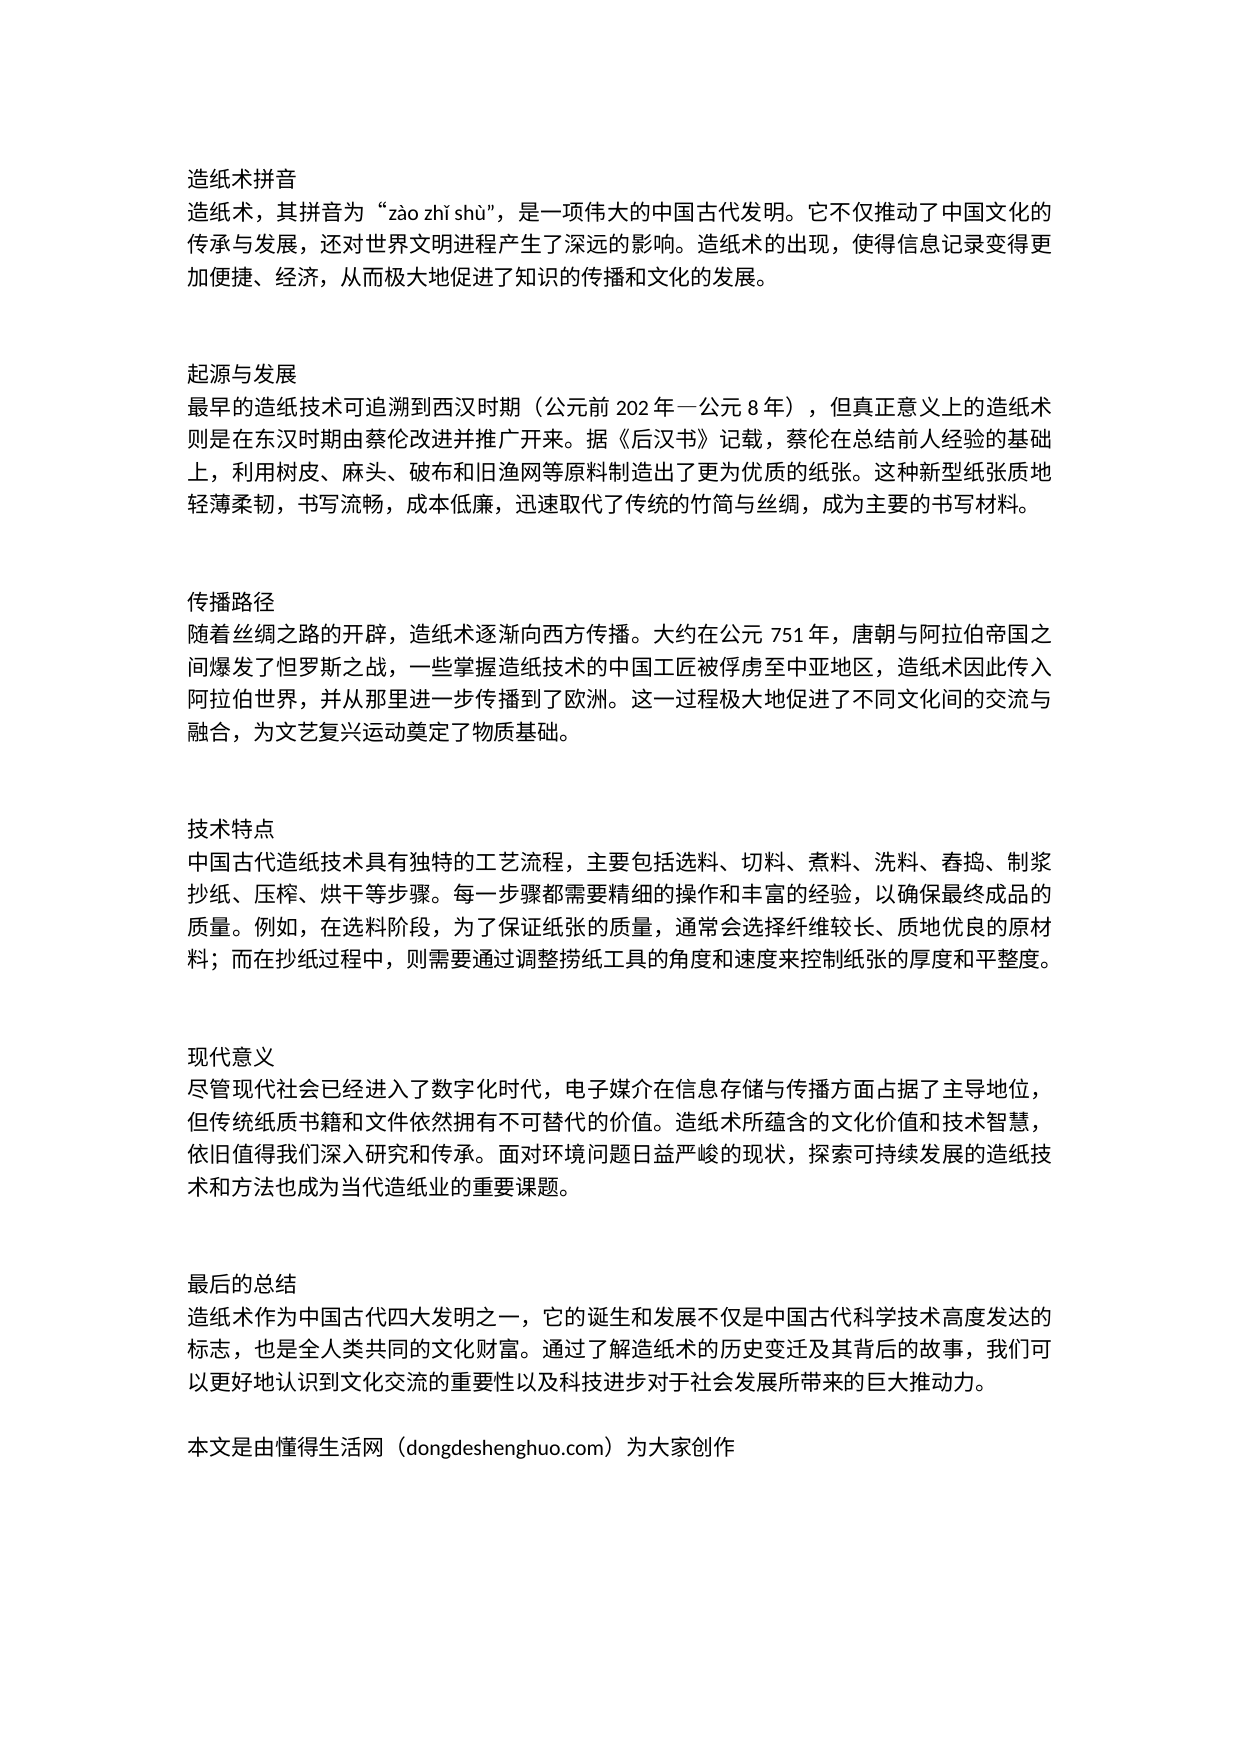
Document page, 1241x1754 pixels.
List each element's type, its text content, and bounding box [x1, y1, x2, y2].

text 造纸术作为中国古代四大发明之一，它的诞生和发展不仅是中国古代科学技术高度发达的标志，也是全人类共同的文化财富。通过了解造纸术的历史变迁及其背后的故事，我们可以更好地认识到文化交流的重要性以及科技进步对于社会发展所带来的巨大推动力。 [187, 1299, 1053, 1397]
text 现代意义 [187, 1039, 1053, 1072]
text 造纸术，其拼音为“zào zhǐ shù”，是一项伟大的中国古代发明。它不仅推动了中国文化的传承与发展，还对世界文明进程产生了深远的影响。造纸术的出现，使得信息记录变得更加便捷、经济，从而极大地促进了知识的传播和文化的发展。 [187, 194, 1053, 292]
text 传播路径 [187, 584, 1053, 617]
text 随着丝绸之路的开辟，造纸术逐渐向西方传播。大约在公元751年，唐朝与阿拉伯帝国之间爆发了怛罗斯之战，一些掌握造纸技术的中国工匠被俘虏至中亚地区，造纸术因此传入阿拉伯世界，并从那里进一步传播到了欧洲。这一过程极大地促进了不同文化间的交流与融合，为文艺复兴运动奠定了物质基础。 [187, 617, 1053, 747]
text 尽管现代社会已经进入了数字化时代，电子媒介在信息存储与传播方面占据了主导地位，但传统纸质书籍和文件依然拥有不可替代的价值。造纸术所蕴含的文化价值和技术智慧，依旧值得我们深入研究和传承。面对环境问题日益严峻的现状，探索可持续发展的造纸技术和方法也成为当代造纸业的重要课题。 [187, 1072, 1053, 1202]
text 本文是由懂得生活网（dongdeshenghuo.com）为大家创作 [187, 1429, 1053, 1462]
text 中国古代造纸技术具有独特的工艺流程，主要包括选料、切料、煮料、洗料、舂捣、制浆、抄纸、压榨、烘干等步骤。每一步骤都需要精细的操作和丰富的经验，以确保最终成品的质量。例如，在选料阶段，为了保证纸张的质量，通常会选择纤维较长、质地优良的原材料；而在抄纸过程中，则需要通过调整捞纸工具的角度和速度来控制纸张的厚度和平整度。 [187, 844, 1053, 974]
text 最后的总结 [187, 1267, 1053, 1299]
text 最早的造纸技术可追溯到西汉时期（公元前202年—公元8年），但真正意义上的造纸术则是在东汉时期由蔡伦改进并推广开来。据《后汉书》记载，蔡伦在总结前人经验的基础上，利用树皮、麻头、破布和旧渔网等原料制造出了更为优质的纸张。这种新型纸张质地轻薄柔韧，书写流畅，成本低廉，迅速取代了传统的竹简与丝绸，成为主要的书写材料。 [187, 389, 1053, 519]
text 造纸术拼音 [187, 162, 1053, 194]
text 技术特点 [187, 812, 1053, 844]
text 起源与发展 [187, 357, 1053, 389]
